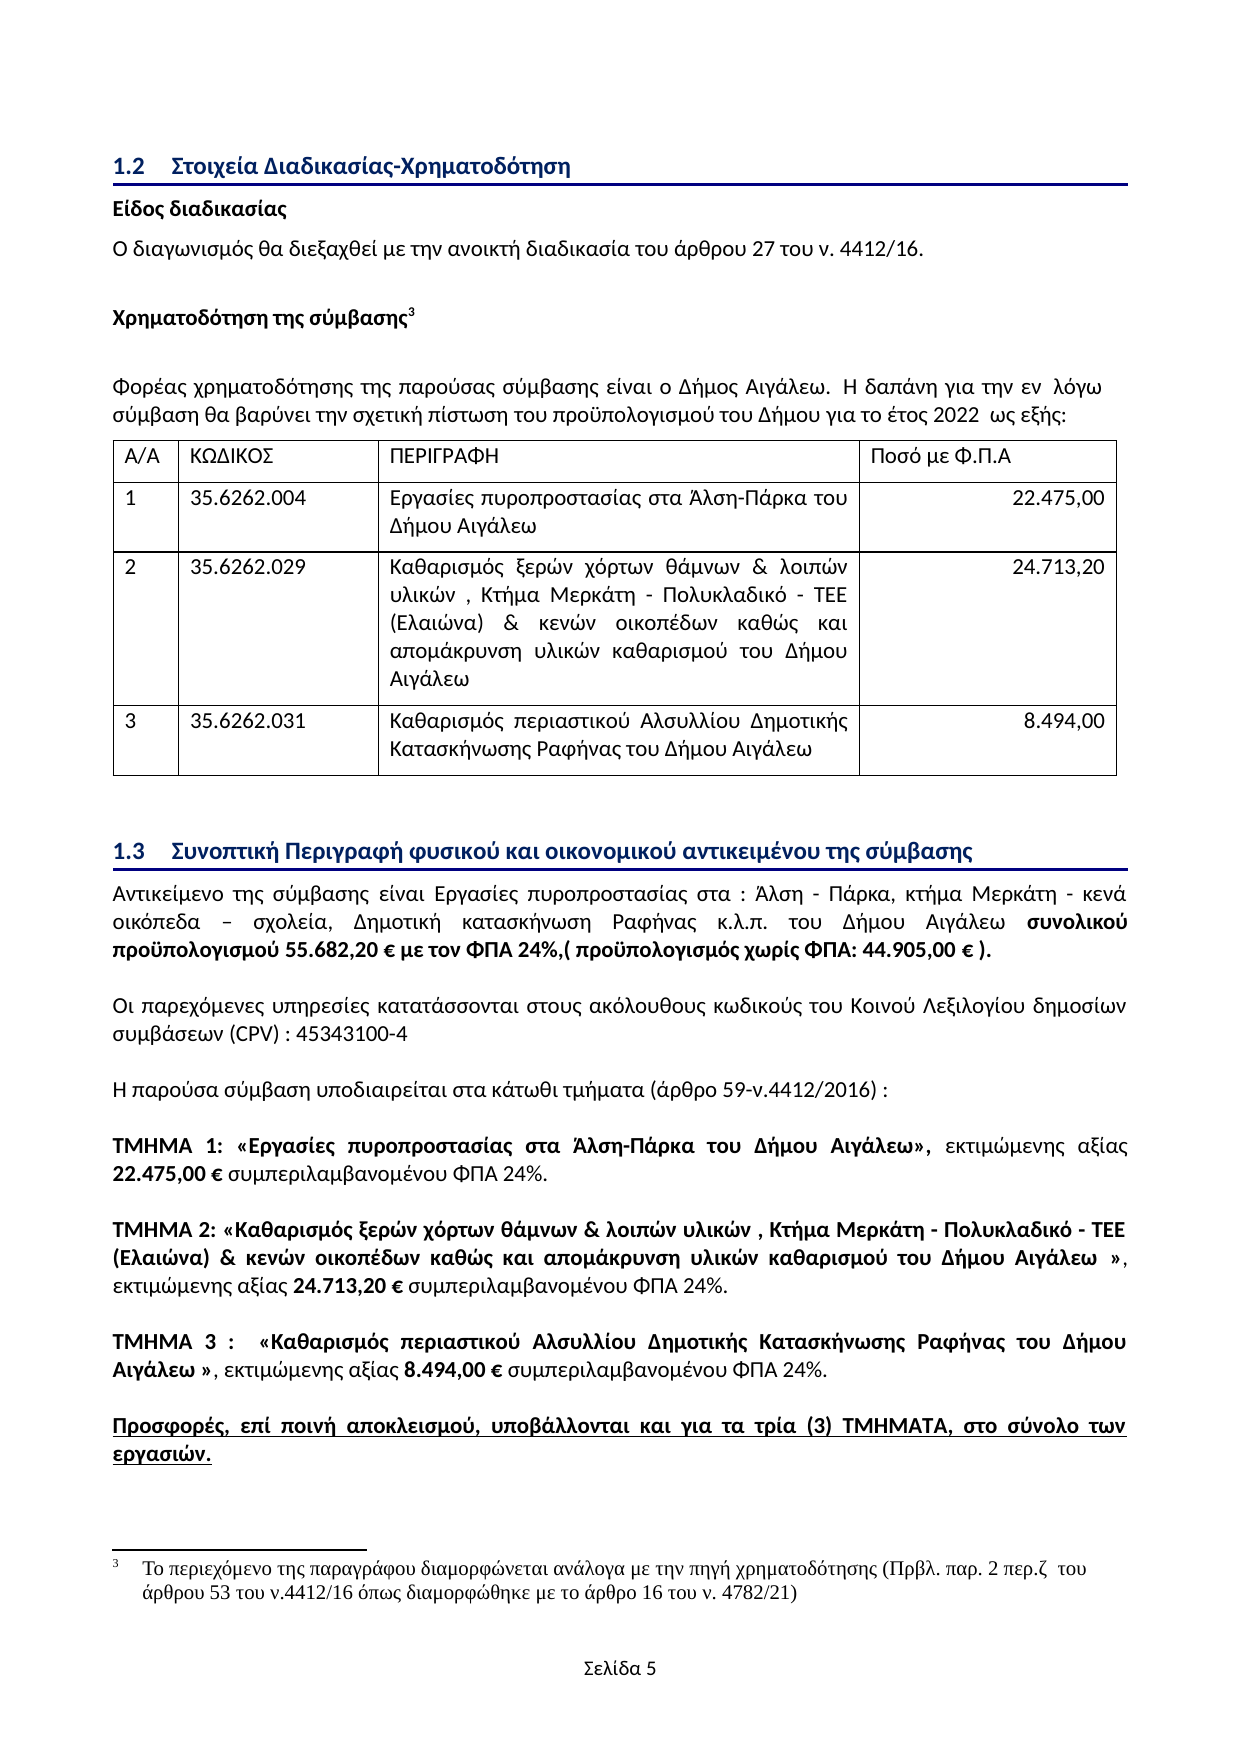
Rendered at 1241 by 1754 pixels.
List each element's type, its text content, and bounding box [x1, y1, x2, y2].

text Ο διαγωνισμός θα διεξαχθεί με την ανοικτή διαδικασία του άρθρου 27 του ν. 4412/16. [112, 234, 1128, 263]
table_header ΚΩΔΙΚΟΣ [179, 441, 378, 482]
text Φορέας χρηματοδότησης της παρούσας σύμβασης είναι ο Δήμος Αιγάλεω. Η δαπάνη για την εν λόγω σύμβαση θα βαρύνει την σχετική πίστωση του προϋπολογισμού του Δήμου για το έτος 2022 ως εξής: [112, 372, 1102, 428]
text Η παρούσα σύμβαση υποδιαιρείται στα κάτωθι τμήματα (άρθρο 59-ν.4412/2016) : [112, 1075, 1128, 1103]
table_header ΠΕΡΙΓΡΑΦΗ [379, 441, 859, 482]
table_cell Καθαρισμός περιαστικού Αλσυλλίου Δημοτικής Κατασκήνωσης Ραφήνας του Δήμου Αιγάλεω [379, 706, 859, 775]
table_cell 35.6262.004 [179, 483, 378, 551]
table_cell 1 [114, 483, 178, 551]
text Προσφορές, επί ποινή αποκλεισμού, υποβάλλονται και για τα τρία (3) ΤΜΗΜΑΤΑ, στο σύνολο των εργασιών. [112, 1412, 1128, 1468]
table_cell 8.494,00 [860, 706, 1116, 775]
text Οι παρεχόμενες υπηρεσίες κατατάσσονται στους ακόλουθους κωδικούς του Κοινού Λεξιλογίου δημοσίων συμβάσεων (CPV) : 45343100-4 [112, 991, 1128, 1047]
text Είδος διαδικασίας [112, 194, 1128, 222]
table_header Ποσό με Φ.Π.Α [860, 441, 1116, 482]
table_header Α/Α [114, 441, 178, 482]
table_cell 35.6262.031 [179, 706, 378, 775]
text Χρηματοδότηση της σύμβασης [112, 303, 1128, 331]
text ΤΜΗΜΑ 3 : «Καθαρισμός περιαστικού Αλσυλλίου Δημοτικής Κατασκήνωσης Ραφήνας του Δήμου Αιγάλεω », εκτιμώμενης αξίας 8.494,00 € συμπεριλαμβανομένου ΦΠΑ 24%. [112, 1327, 1128, 1383]
subtitle 1.3 Συνοπτική Περιγραφή φυσικού και οικονομικού αντικειμένου της σύμβασης [112, 835, 1128, 871]
table_cell 35.6262.029 [179, 553, 378, 705]
table_cell Καθαρισμός ξερών χόρτων θάμνων & λοιπών υλικών , Κτήμα Μερκάτη - Πολυκλαδικό - ΤΕΕ (Ελαιώνα) & κενών οικοπέδων καθώς και απομάκρυνση υλικών καθαρισμού του Δήμου Αιγάλεω [379, 553, 859, 705]
table_cell 22.475,00 [860, 483, 1116, 551]
table_cell 2 [114, 553, 178, 705]
table_cell Εργασίες πυροπροστασίας στα Άλση-Πάρκα του Δήμου Αιγάλεω [379, 483, 859, 551]
table_cell 3 [114, 706, 178, 775]
table_cell 24.713,20 [860, 553, 1116, 705]
text ΤΜΗΜΑ 2: «Καθαρισμός ξερών χόρτων θάμνων & λοιπών υλικών , Κτήμα Μερκάτη - Πολυκλαδικό - ΤΕΕ (Ελαιώνα) & κενών οικοπέδων καθώς και απομάκρυνση υλικών καθαρισμού του Δήμου Αιγάλεω », εκτιμώμενης αξίας 24.713,20 € συμπεριλαμβανομένου ΦΠΑ 24%. [112, 1215, 1128, 1299]
text ΤΜΗΜΑ 1: «Εργασίες πυροπροστασίας στα Άλση-Πάρκα του Δήμου Αιγάλεω», εκτιμώμενης αξίας 22.475,00 € συμπεριλαμβανομένου ΦΠΑ 24%. [112, 1131, 1128, 1187]
text Αντικείμενο της σύμβασης είναι Εργασίες πυροπροστασίας στα : Άλση - Πάρκα, κτήμα Μερκάτη - κενά οικόπεδα – σχολεία, Δημοτική κατασκήνωση Ραφήνας κ.λ.π. του Δήμου Αιγάλεω συνολικού προϋπολογισμού 55.682,20 € με τον ΦΠΑ 24%,( προϋπολογισμός χωρίς ΦΠΑ: 44.905,00 € ). [112, 879, 1128, 963]
subtitle 1.2 Στοιχεία Διαδικασίας-Χρηματοδότηση [112, 150, 1128, 186]
